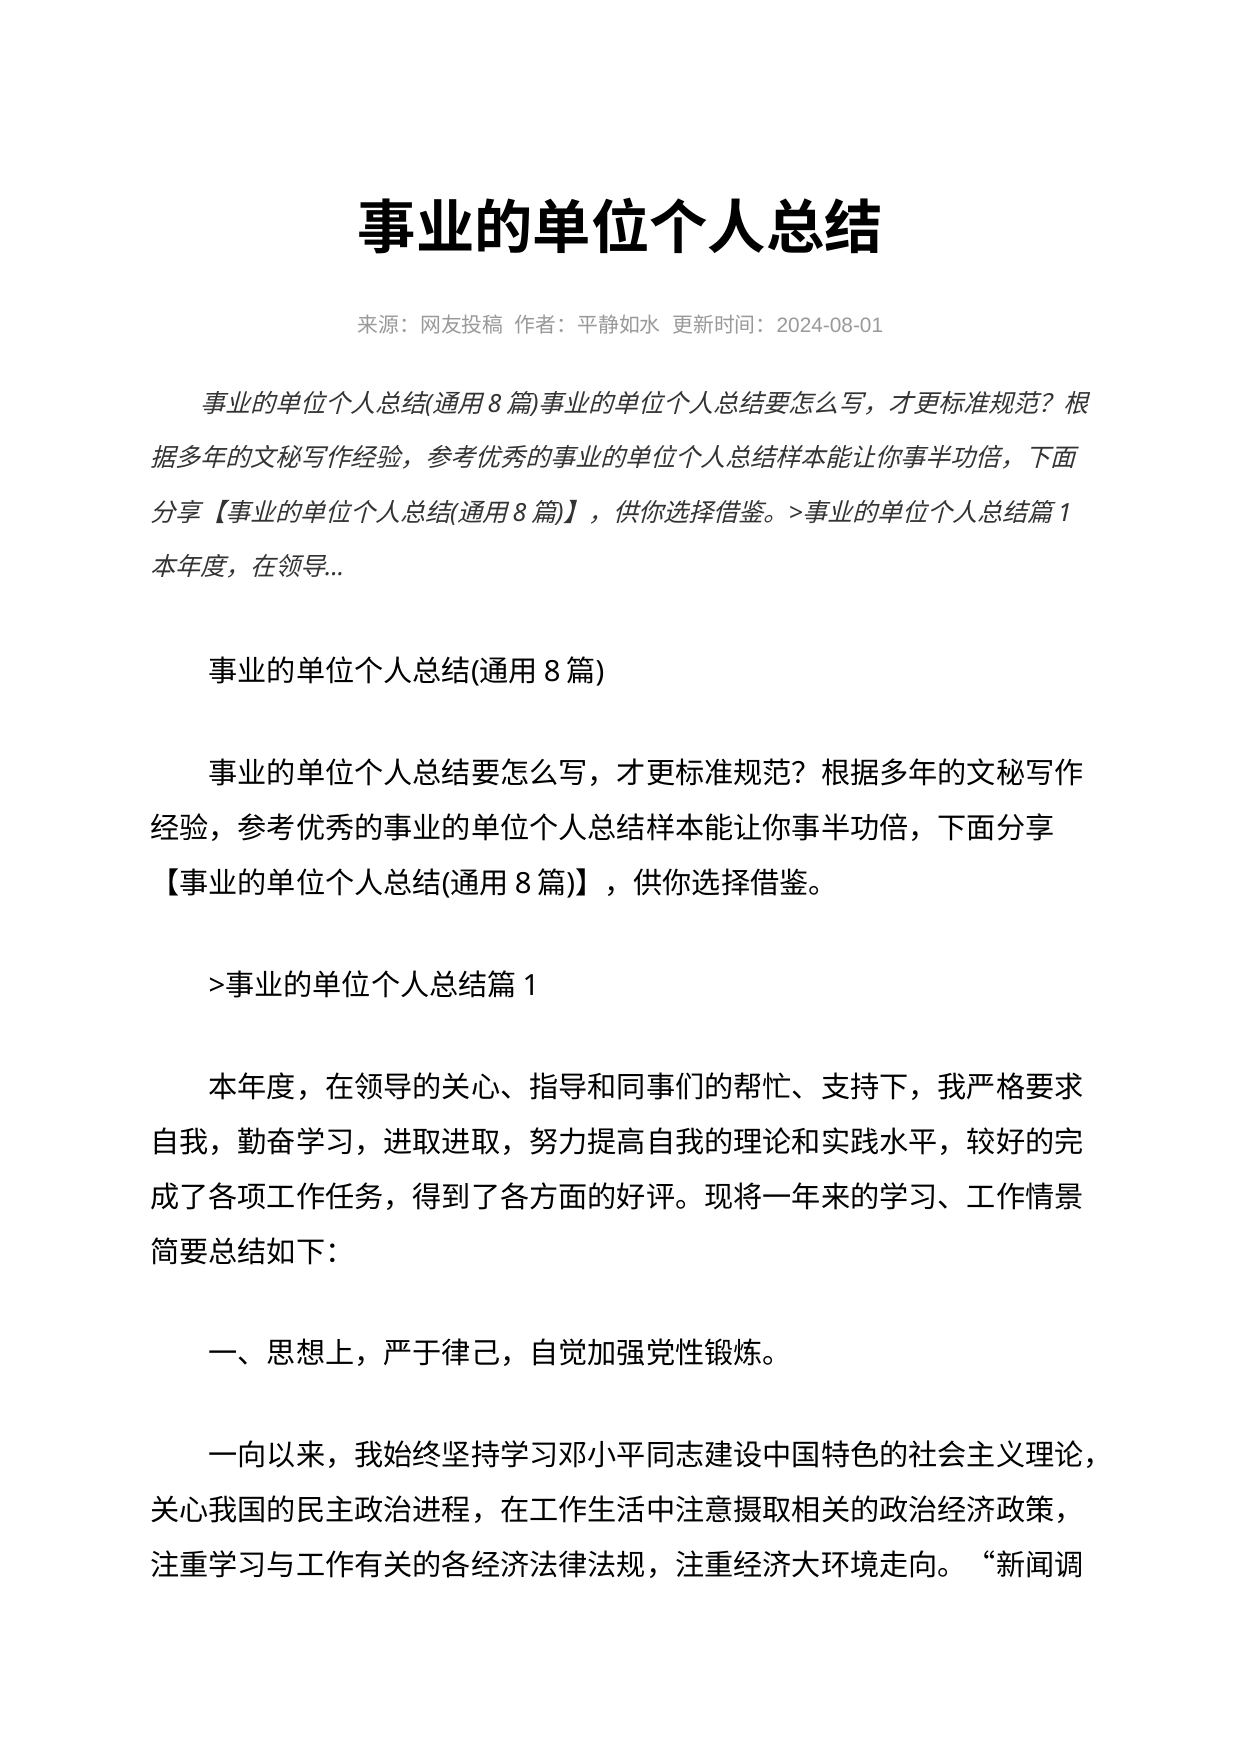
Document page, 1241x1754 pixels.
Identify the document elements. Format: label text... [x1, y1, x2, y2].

subtitle 事业的单位个人总结 [150, 181, 1090, 266]
text 事业的单位个人总结要怎么写，才更标准规范？根据多年的文秘写作经验，参考优秀的事业的单位个人总结样本能让你事半功倍，下面分享【事业的单位个人总结(通用8篇)】，供你选择借鉴。 [150, 750, 1090, 902]
text 本年度，在领导的关心、指导和同事们的帮忙、支持下，我严格要求自我，勤奋学习，进取进取，努力提高自我的理论和实践水平，较好的完成了各项工作任务，得到了各方面的好评。现将一年来的学习、工作情景简要总结如下： [150, 1063, 1090, 1271]
text 来源：网友投稿 作者：平静如水 更新时间：2024-08-01 [150, 313, 1090, 337]
text 一、思想上，严于律己，自觉加强党性锻炼。 [150, 1330, 1090, 1372]
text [150, 1432, 1090, 1584]
text 事业的单位个人总结(通用8篇) [150, 648, 1090, 690]
text >事业的单位个人总结篇1 [150, 962, 1090, 1004]
text 事业的单位个人总结(通用8篇)事业的单位个人总结要怎么写，才更标准规范？根据多年的文秘写作经验，参考优秀的事业的单位个人总结样本能让你事半功倍，下面分享【事业的单位个人总结(通用8篇)】，供你选择借鉴。>事业的单位个人总结篇1本年度，在领导... [150, 383, 1090, 583]
